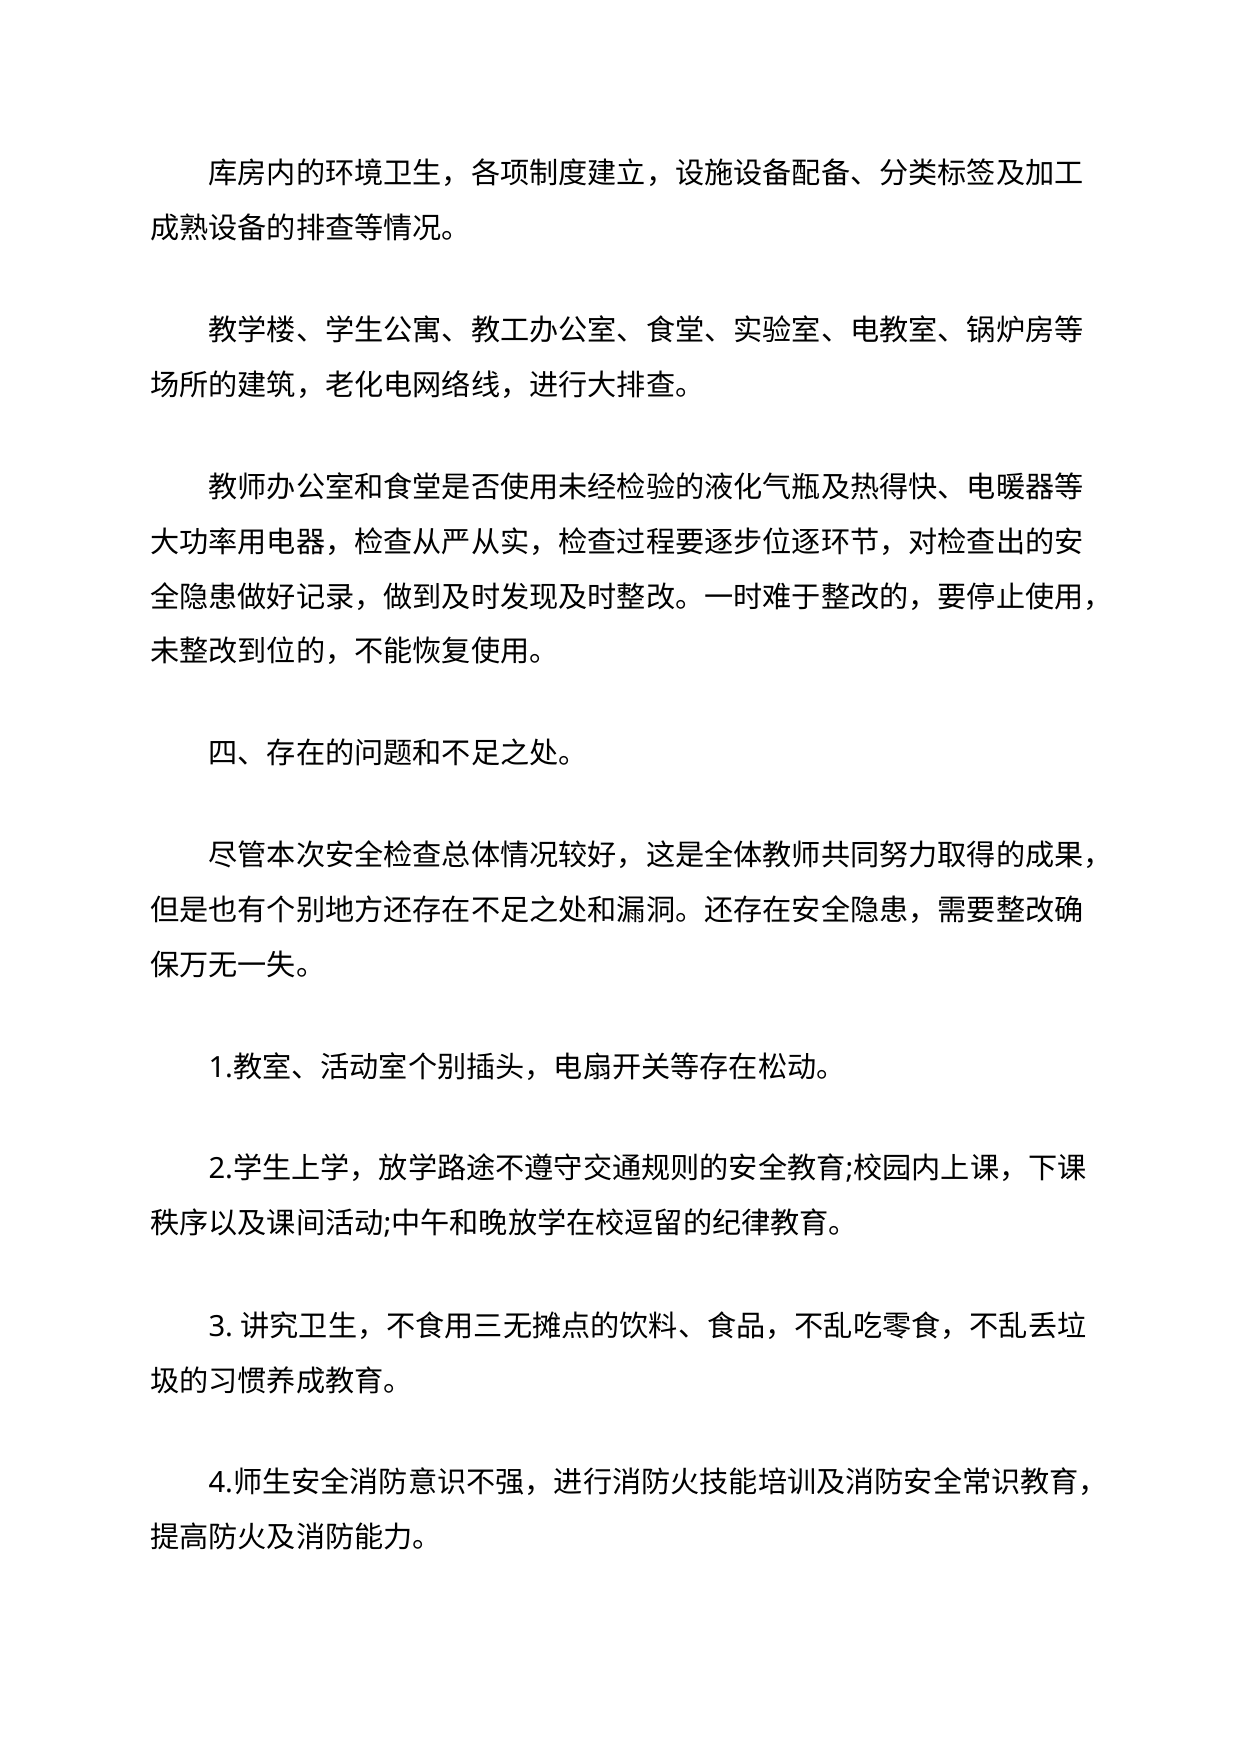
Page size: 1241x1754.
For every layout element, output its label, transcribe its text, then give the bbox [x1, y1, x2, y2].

text 1.教室、活动室个别插头，电扇开关等存在松动。 [150, 1043, 1090, 1086]
text 四、存在的问题和不足之处。 [150, 730, 1090, 772]
text 教师办公室和食堂是否使用未经检验的液化气瓶及热得快、电暖器等大功率用电器，检查从严从实，检查过程要逐步位逐环节，对检查出的安全隐患做好记录，做到及时发现及时整改。一时难于整改的，要停止使用，未整改到位的，不能恢复使用。 [150, 463, 1090, 670]
text 教学楼、学生公寓、教工办公室、食堂、实验室、电教室、锅炉房等场所的建筑，老化电网络线，进行大排查。 [150, 307, 1090, 404]
text 4.师生安全消防意识不强，进行消防火技能培训及消防安全常识教育，提高防火及消防能力。 [150, 1459, 1090, 1556]
text 2.学生上学，放学路途不遵守交通规则的安全教育;校园内上课，下课秩序以及课间活动;中午和晚放学在校逗留的纪律教育。 [150, 1145, 1090, 1242]
text 3. 讲究卫生，不食用三无摊点的饮料、食品，不乱吃零食，不乱丢垃圾的习惯养成教育。 [150, 1302, 1090, 1399]
text 尽管本次安全检查总体情况较好，这是全体教师共同努力取得的成果，但是也有个别地方还存在不足之处和漏洞。还存在安全隐患，需要整改确保万无一失。 [150, 832, 1090, 984]
text 库房内的环境卫生，各项制度建立，设施设备配备、分类标签及加工成熟设备的排查等情况。 [150, 150, 1090, 247]
